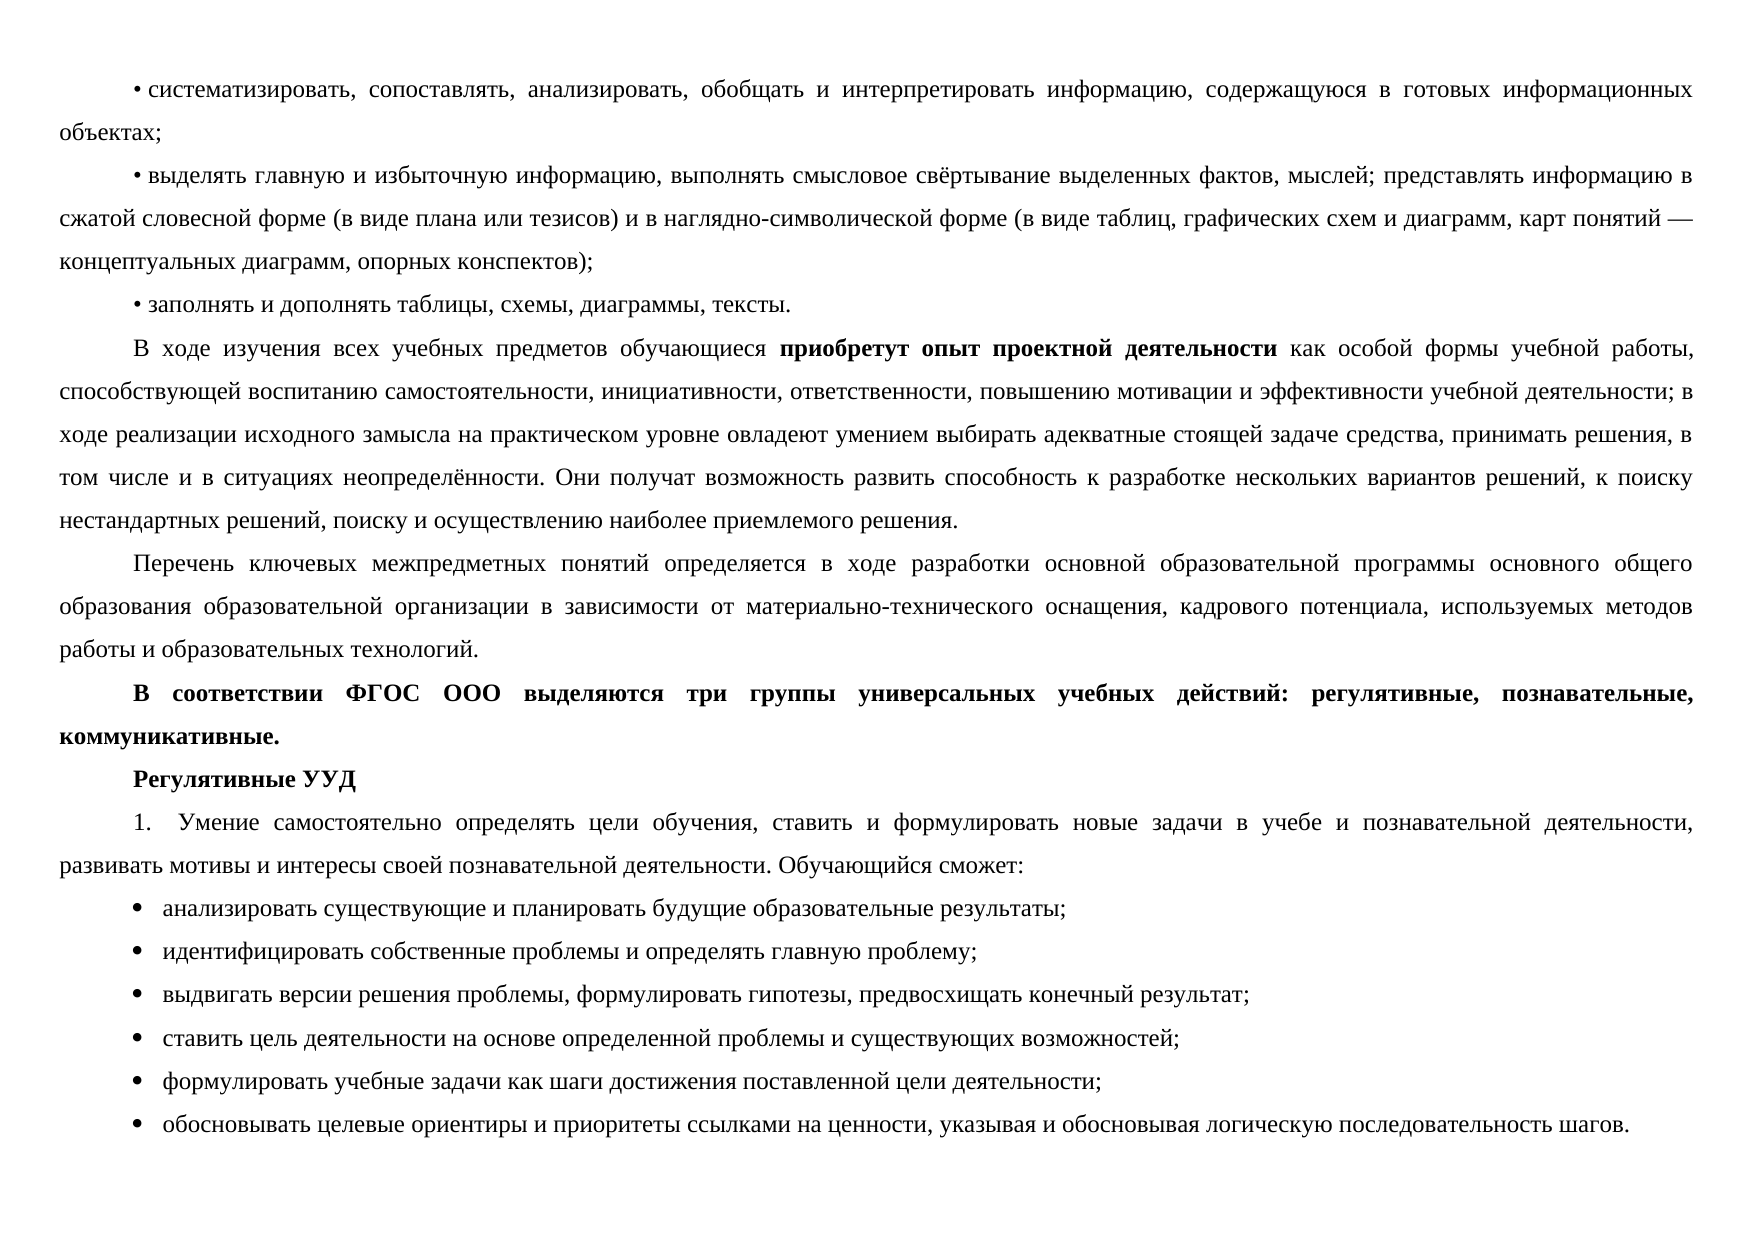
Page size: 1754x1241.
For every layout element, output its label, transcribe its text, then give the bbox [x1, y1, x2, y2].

text Перечень ключевых межпредметных понятий определяется в ходе разработки основной образовательной программы основного общего образования образовательной организации в зависимости от материально-технического оснащения, кадрового потенциала, используемых методов работы и образовательных технологий. [59, 548, 1695, 663]
text В соответствии ФГОС ООО выделяются три группы универсальных учебных действий: регулятивные, познавательные, коммуникативные. [59, 678, 1695, 749]
list анализировать существующие и планировать будущие образовательные результаты; [59, 893, 1695, 922]
list обосновывать целевые ориентиры и приоритеты ссылками на ценности, указывая и обосновывая логическую последовательность шагов. [59, 1109, 1695, 1138]
list формулировать учебные задачи как шаги достижения поставленной цели деятельности; [59, 1066, 1695, 1094]
list Умение самостоятельно определять цели обучения, ставить и формулировать новые задачи в учебе и познавательной деятельности, развивать мотивы и интересы своей познавательной деятельности. Обучающийся сможет: [59, 807, 1695, 879]
list идентифицировать собственные проблемы и определять главную проблему; [59, 936, 1695, 965]
text В ходе изучения всех учебных предметов обучающиеся приобретут опыт проектной деятельности как особой формы учебной работы, способствующей воспитанию самостоятельности, инициативности, ответственности, повышению мотивации и эффективности учебной деятельности; в ходе реализации исходного замысла на практическом уровне овладеют умением выбирать адекватные стоящей задаче средства, принимать решения, в том числе и в ситуациях неопределённости. Они получат возможность развить способность к разработке нескольких вариантов решений, к поиску нестандартных решений, поиску и осуществлению наиболее приемлемого решения. [59, 333, 1695, 534]
text • систематизировать, сопоставлять, анализировать, обобщать и интерпретировать информацию, содержащуюся в готовых информационных объектах; [59, 74, 1695, 146]
list ставить цель деятельности на основе определенной проблемы и существующих возможностей; [59, 1023, 1695, 1051]
list выдвигать версии решения проблемы, формулировать гипотезы, предвосхищать конечный результат; [59, 979, 1695, 1008]
text Регулятивные УУД [59, 764, 1695, 793]
text • выделять главную и избыточную информацию, выполнять смысловое свёртывание выделенных фактов, мыслей; представлять информацию в сжатой словесной форме (в виде плана или тезисов) и в наглядно-символической форме (в виде таблиц, графических схем и диаграмм, карт понятий — концептуальных диаграмм, опорных конспектов); [59, 160, 1695, 275]
text • заполнять и дополнять таблицы, схемы, диаграммы, тексты. [59, 289, 1695, 318]
